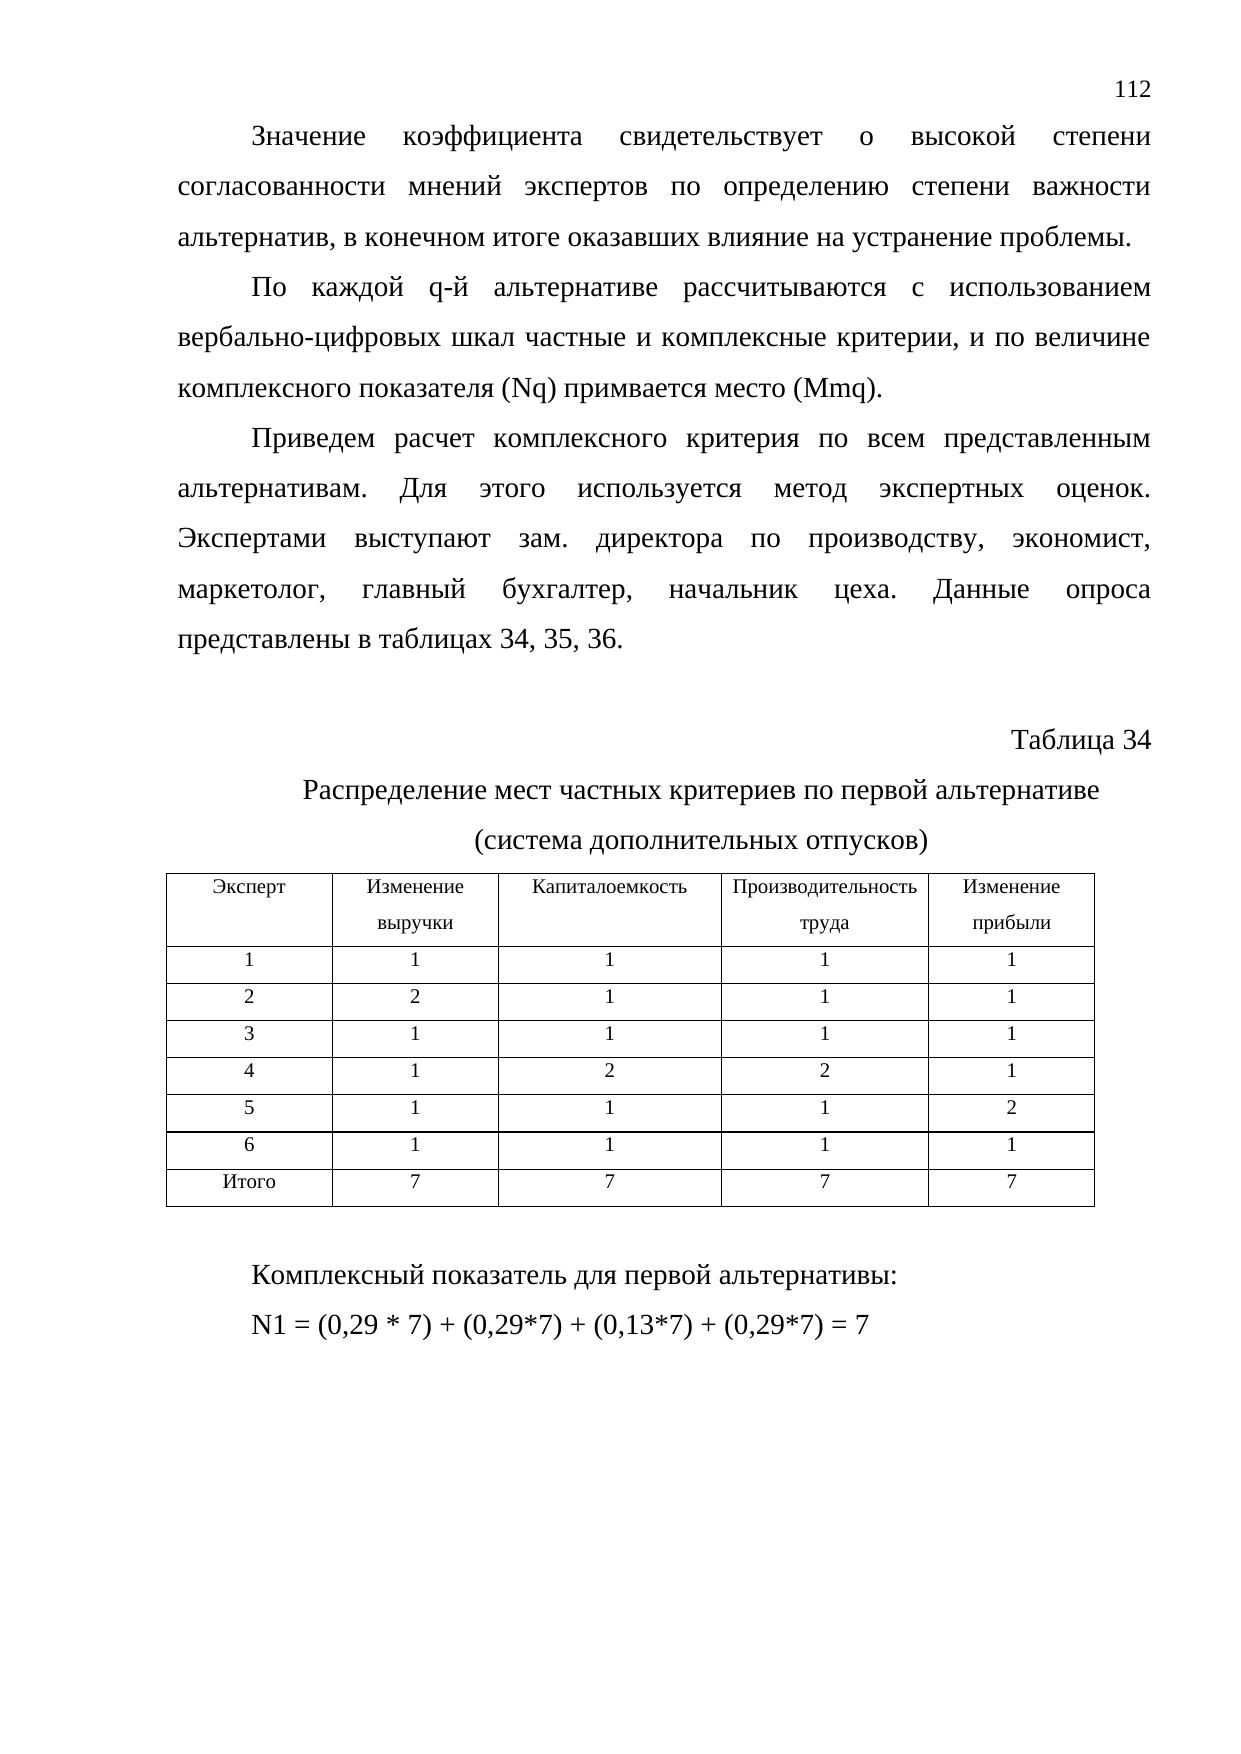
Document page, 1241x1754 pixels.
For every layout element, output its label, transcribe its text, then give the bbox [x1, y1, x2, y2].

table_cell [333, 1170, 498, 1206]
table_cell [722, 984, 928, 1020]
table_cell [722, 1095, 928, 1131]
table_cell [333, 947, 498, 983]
text N1 = (0,29 * 7) + (0,29*7) + (0,13*7) + (0,29*7) = 7 [177, 1307, 1152, 1341]
text Приведем расчет комплексного критерия по всем представленным альтернативам. Для этого используется метод экспертных оценок. Экспертами выступают зам. директора по производству, экономист, маркетолог, главный бухгалтер, начальник цеха. Данные опроса представлены в таблицах 34, 35, 36. [177, 420, 1152, 655]
text Распределение мест частных критериев по первой альтернативе [177, 772, 1152, 806]
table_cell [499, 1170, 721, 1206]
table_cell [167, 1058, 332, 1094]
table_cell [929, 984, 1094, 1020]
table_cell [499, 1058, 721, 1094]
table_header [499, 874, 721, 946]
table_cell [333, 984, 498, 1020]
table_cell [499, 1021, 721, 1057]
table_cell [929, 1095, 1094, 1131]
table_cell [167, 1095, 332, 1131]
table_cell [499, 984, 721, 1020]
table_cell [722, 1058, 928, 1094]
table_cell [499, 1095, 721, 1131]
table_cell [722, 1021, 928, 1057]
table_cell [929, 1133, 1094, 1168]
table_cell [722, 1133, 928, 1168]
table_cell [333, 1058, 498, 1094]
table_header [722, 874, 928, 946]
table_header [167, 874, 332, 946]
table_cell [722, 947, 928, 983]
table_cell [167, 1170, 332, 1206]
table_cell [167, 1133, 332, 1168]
text Комплексный показатель для первой альтернативы: [177, 1257, 1152, 1290]
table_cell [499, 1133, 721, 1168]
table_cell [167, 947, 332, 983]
text По каждой q-й альтернативе рассчитываются с использованием вербально-цифровых шкал частные и комплексные критерии, и по величине комплексного показателя (Nq) примвается место (Mmq). [177, 269, 1152, 403]
text (система дополнительных отпусков) [177, 822, 1152, 856]
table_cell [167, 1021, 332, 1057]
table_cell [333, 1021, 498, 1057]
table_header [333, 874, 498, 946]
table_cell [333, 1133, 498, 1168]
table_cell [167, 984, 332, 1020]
text Значение коэффициента свидетельствует о высокой степени согласованности мнений экспертов по определению степени важности альтернатив, в конечном итоге оказавших влияние на устранение проблемы. [177, 118, 1152, 252]
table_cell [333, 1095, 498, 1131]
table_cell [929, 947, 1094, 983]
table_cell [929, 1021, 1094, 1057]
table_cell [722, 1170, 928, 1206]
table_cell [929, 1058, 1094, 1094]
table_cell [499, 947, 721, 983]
text Таблица 34 [177, 722, 1152, 755]
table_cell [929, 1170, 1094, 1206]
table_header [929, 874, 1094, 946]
